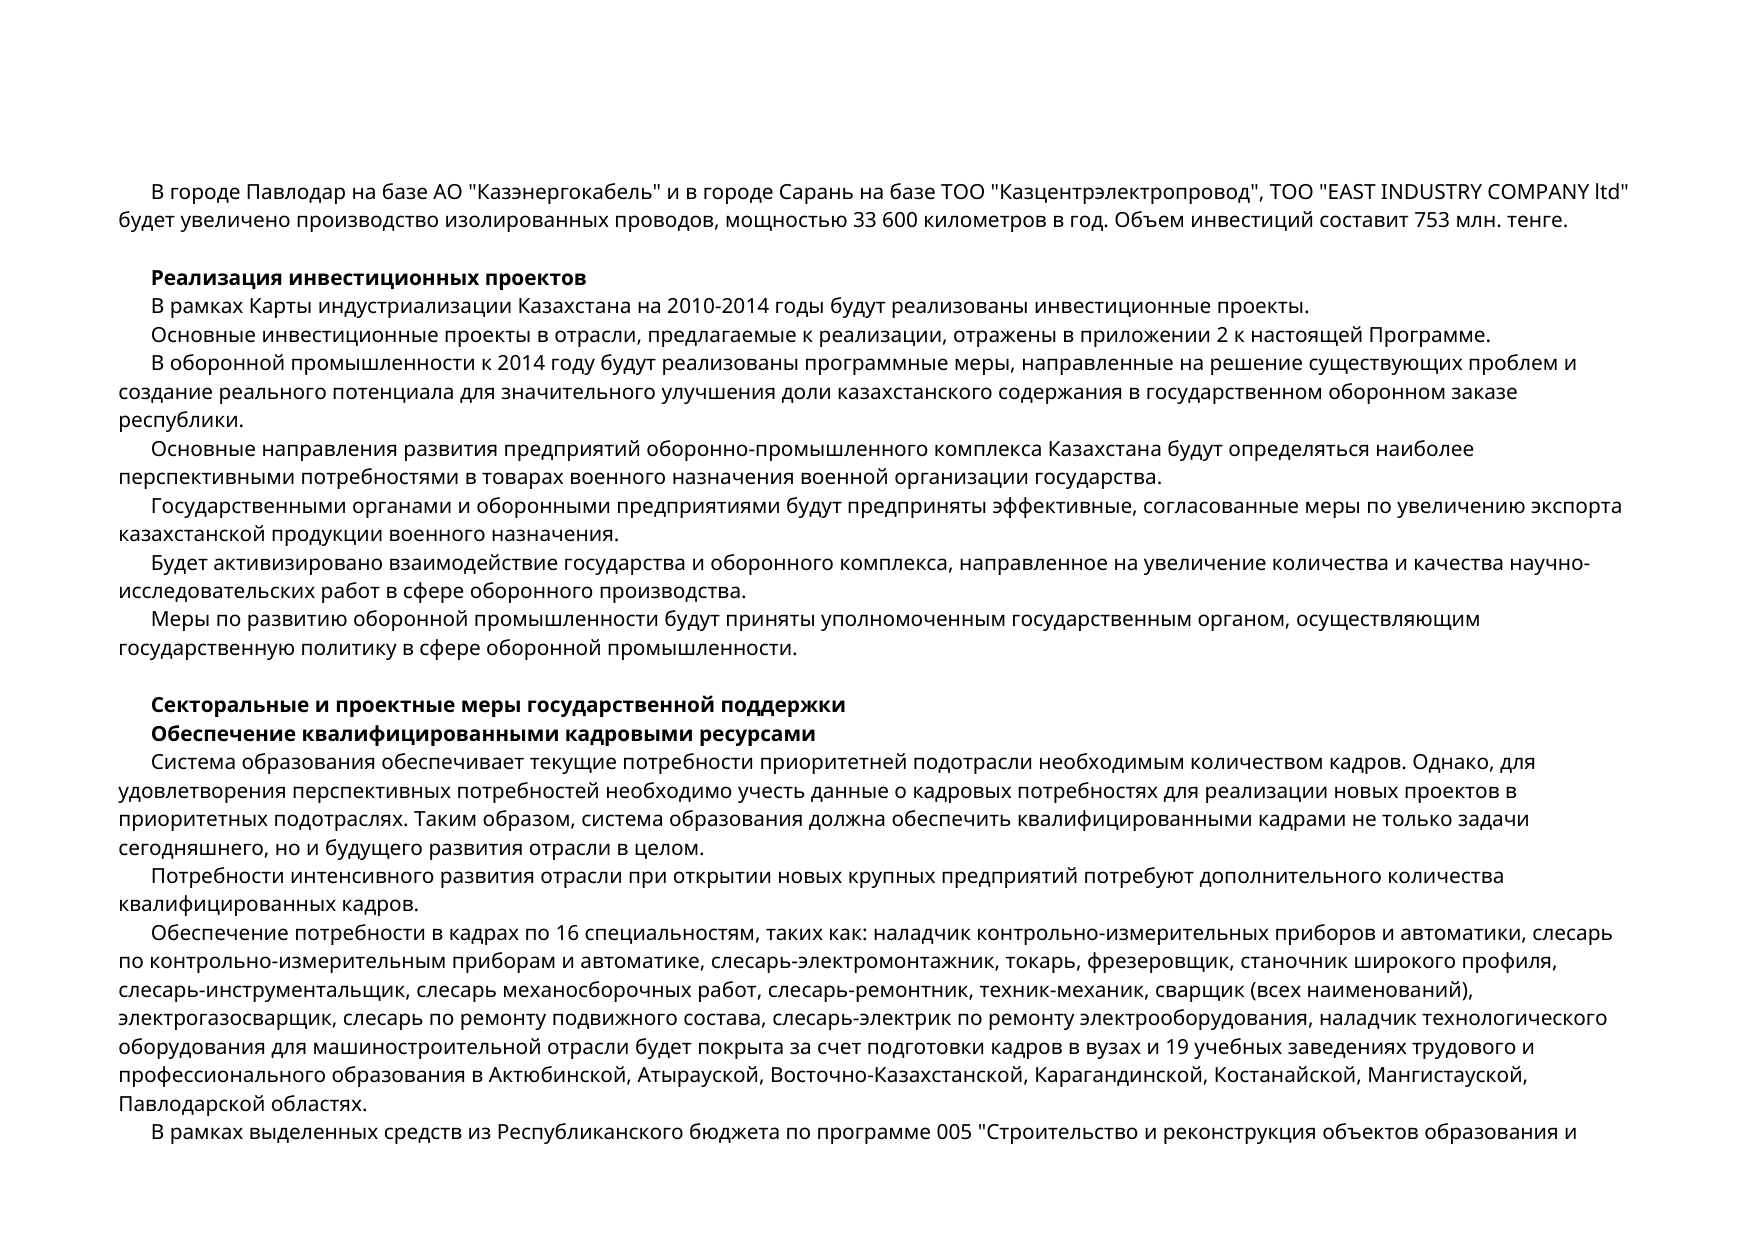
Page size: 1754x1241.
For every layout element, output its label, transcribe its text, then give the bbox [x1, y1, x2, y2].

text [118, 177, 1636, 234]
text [118, 691, 1636, 1146]
text Реализация инвестиционных проектов В рамках Карты индустриализации Казахстана на 2010-2014 годы будут реализованы инвестиционные проекты. Основные инвестиционные проекты в отрасли, предлагаемые к реализации, отражены в приложении 2 к настоящей Программе. В оборонной промышленности к 2014 году будут реализованы программные меры, направленные на решение существующих проблем и создание реального потенциала для значительного улучшения доли казахстанского содержания в государственном оборонном заказе республики. Основные направления развития предприятий оборонно-промышленного комплекса Казахстана будут определяться наиболее перспективными потребностями в товарах военного назначения военной организации государства. Государственными органами и оборонными предприятиями будут предприняты эффективные, согласованные меры по увеличению экспорта казахстанской продукции военного назначения. Будет активизировано взаимодействие государства и оборонного комплекса, направленное на увеличение количества и качества научно-исследовательских работ в сфере оборонного производства. Меры по развитию оборонной промышленности будут приняты уполномоченным государственным органом, осуществляющим государственную политику в сфере оборонной промышленности. [118, 263, 1636, 661]
